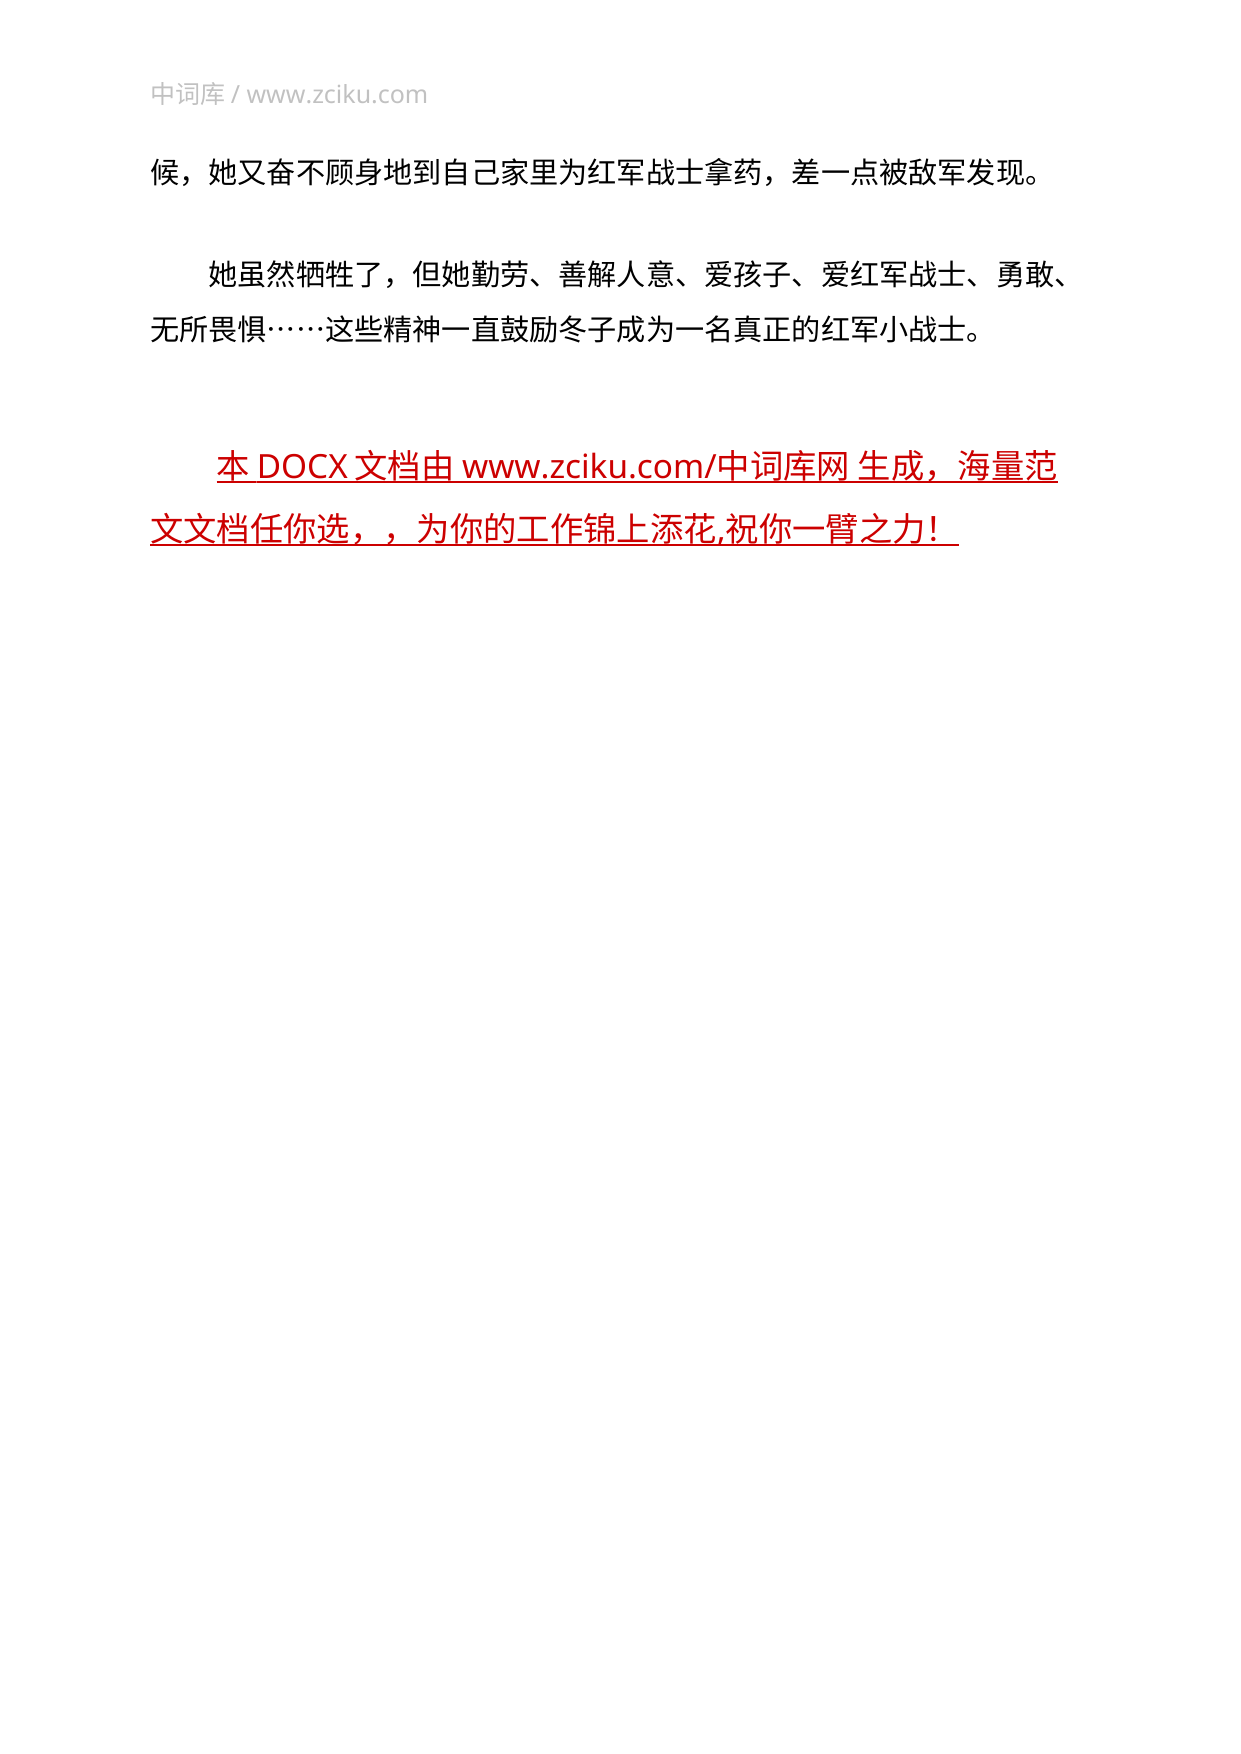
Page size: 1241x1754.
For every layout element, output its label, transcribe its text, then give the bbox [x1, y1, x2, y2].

text 她虽然牺牲了，但她勤劳、善解人意、爱孩子、爱红军战士、勇敢、无所畏惧……这些精神一直鼓励冬子成为一名真正的红军小战士。 [150, 252, 1090, 349]
text 本DOCX文档由 www.zciku.com/中词库网 生成，海量范文文档任你选，，为你的工作锦上添花,祝你一臂之力！ [150, 440, 1090, 551]
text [150, 150, 1090, 192]
